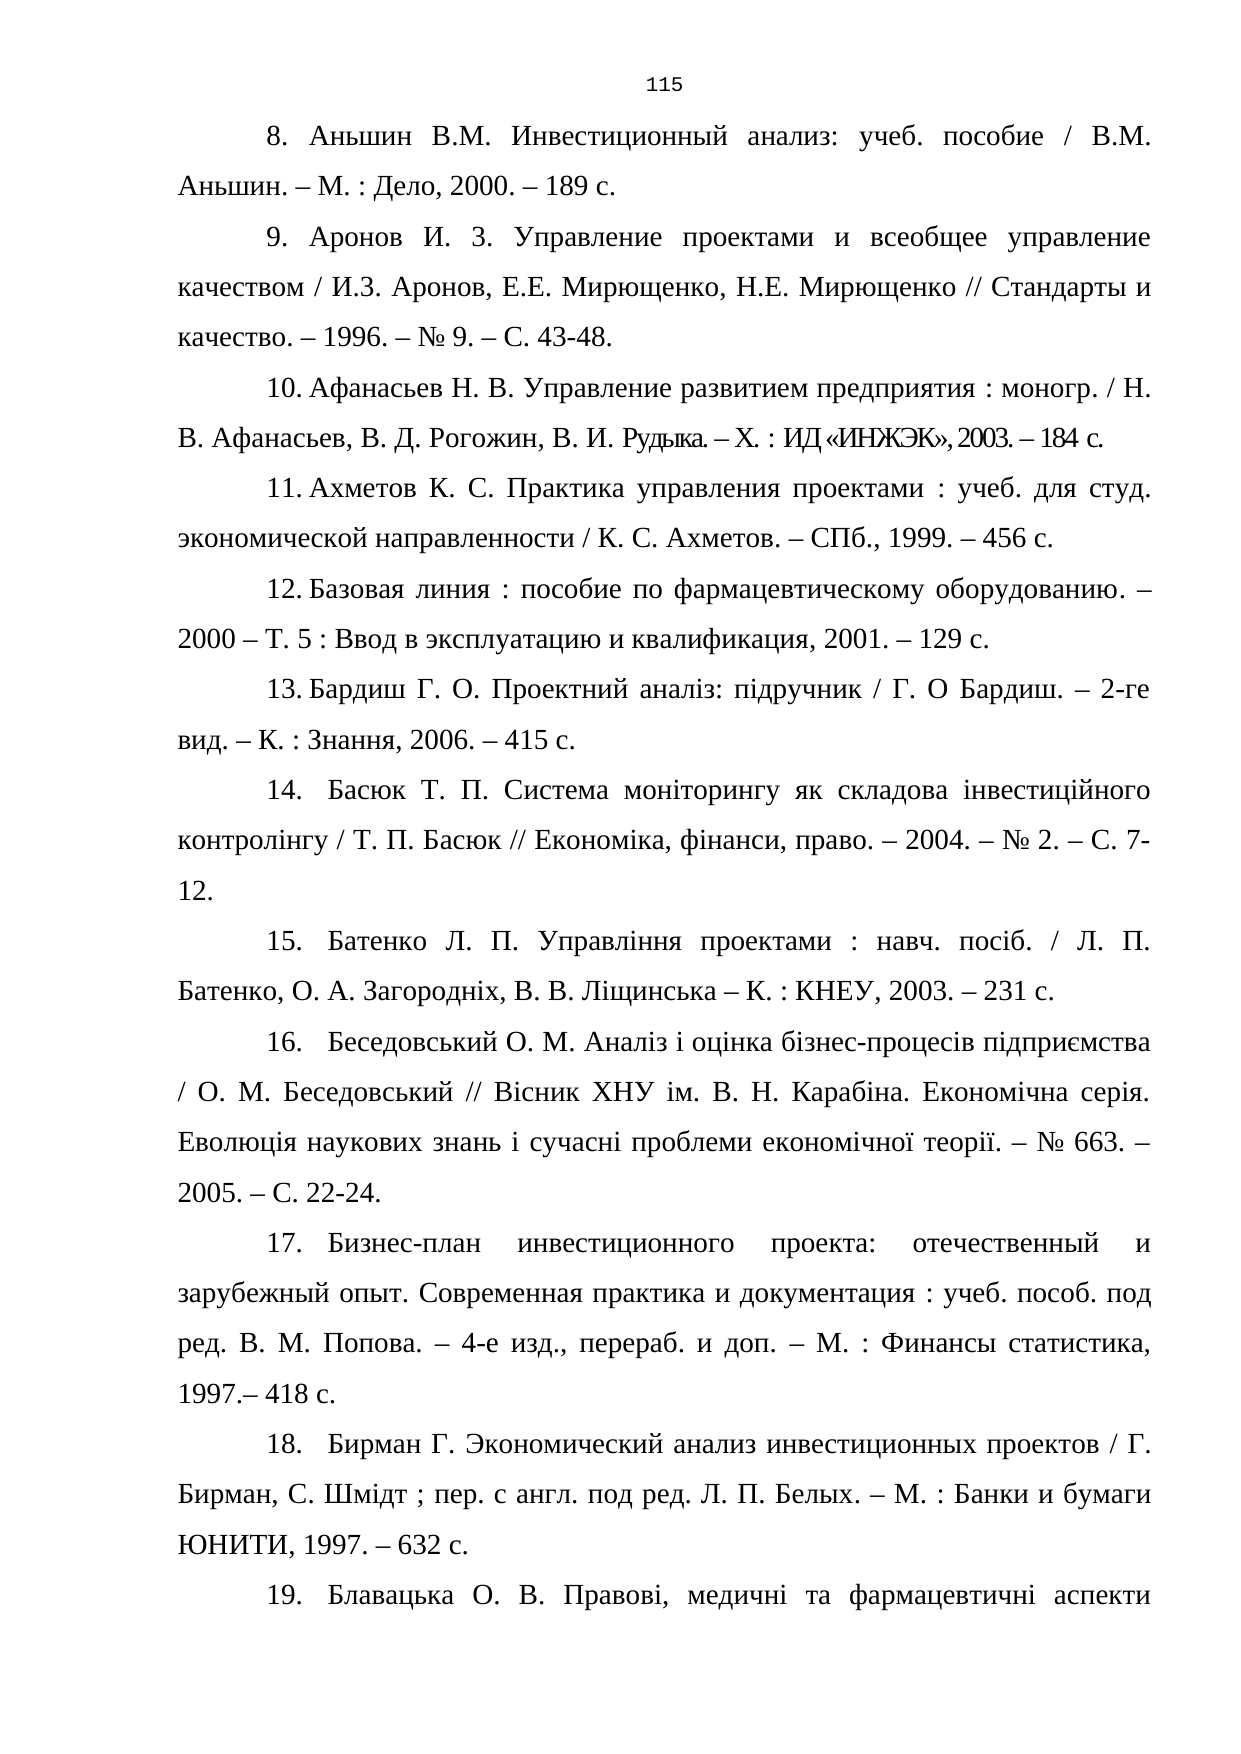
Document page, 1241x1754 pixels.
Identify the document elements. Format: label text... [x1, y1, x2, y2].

list Бирман Г. Экономический анализ инвестиционных проектов / Г. Бирман, С. Шмідт ; пер. с англ. под ред. Л. П. Белых. – М. : Банки и бумаги ЮНИТИ, 1997. – 632 с. [177, 1426, 1152, 1560]
list Афанасьев Н. В. Управление развитием предприятия : моногр. / Н. В. Афанасьев, В. Д. Рогожин, В. И. Рудыка. – X. : ИД «ИНЖЭК», 2003. – 184 с. [177, 370, 1152, 453]
list Аронов И. 3. Управление проектами и всеобщее управление качеством / И.3. Аронов, Е.Е. Мирющенко, Н.Е. Мирющенко // Стандарты и качество. – 1996. – № 9. – С. 43-48. [177, 219, 1152, 353]
list Аньшин В.М. Инвестиционный анализ: учеб. пособие / В.М. Аньшин. – М. : Дело, 2000. – 189 с. [177, 118, 1152, 202]
list Ахметов К. С. Практика управления проектами : учеб. для студ. экономической направленности / К. С. Ахметов. – СПб., 1999. – 456 с. [177, 470, 1152, 554]
list Бардиш Г. О. Проектний аналіз: підручник / Г. О Бардиш. – 2-ге вид. – К. : Знання, 2006. – 415 с. [177, 672, 1152, 755]
list Беседовський О. М. Аналіз і оцінка бізнес-процесів підприємства / О. М. Беседовський // Вісник ХНУ ім. В. Н. Карабіна. Економічна серія. Еволюція наукових знань і сучасні проблеми економічної теорії. – № 663. – 2005. – С. 22-24. [177, 1024, 1152, 1208]
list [177, 1577, 1152, 1611]
list Басюк Т. П. Система моніторингу як складова інвестиційного контролінгу / Т. П. Басюк // Економіка, фінанси, право. – 2004. – № 2. – С. 7-12. [177, 772, 1152, 906]
list Батенко Л. П. Управління проектами : навч. посіб. / Л. П. Батенко, О. А. Загородніх, В. В. Ліщинська – К. : КНЕУ, 2003. – 231 с. [177, 923, 1152, 1007]
list Бизнес-план инвестиционного проекта: отечественный и зарубежный опыт. Современная практика и документация : учеб. пособ. под ред. В. М. Попова. – 4-е изд., перераб. и доп. – М. : Финансы статистика, 1997.– 418 с. [177, 1225, 1152, 1409]
list Базовая линия : пособие по фармацевтическому оборудованию. – 2000 – Т. 5 : Ввод в эксплуатацию и квалификация, 2001. – 129 с. [177, 571, 1152, 655]
